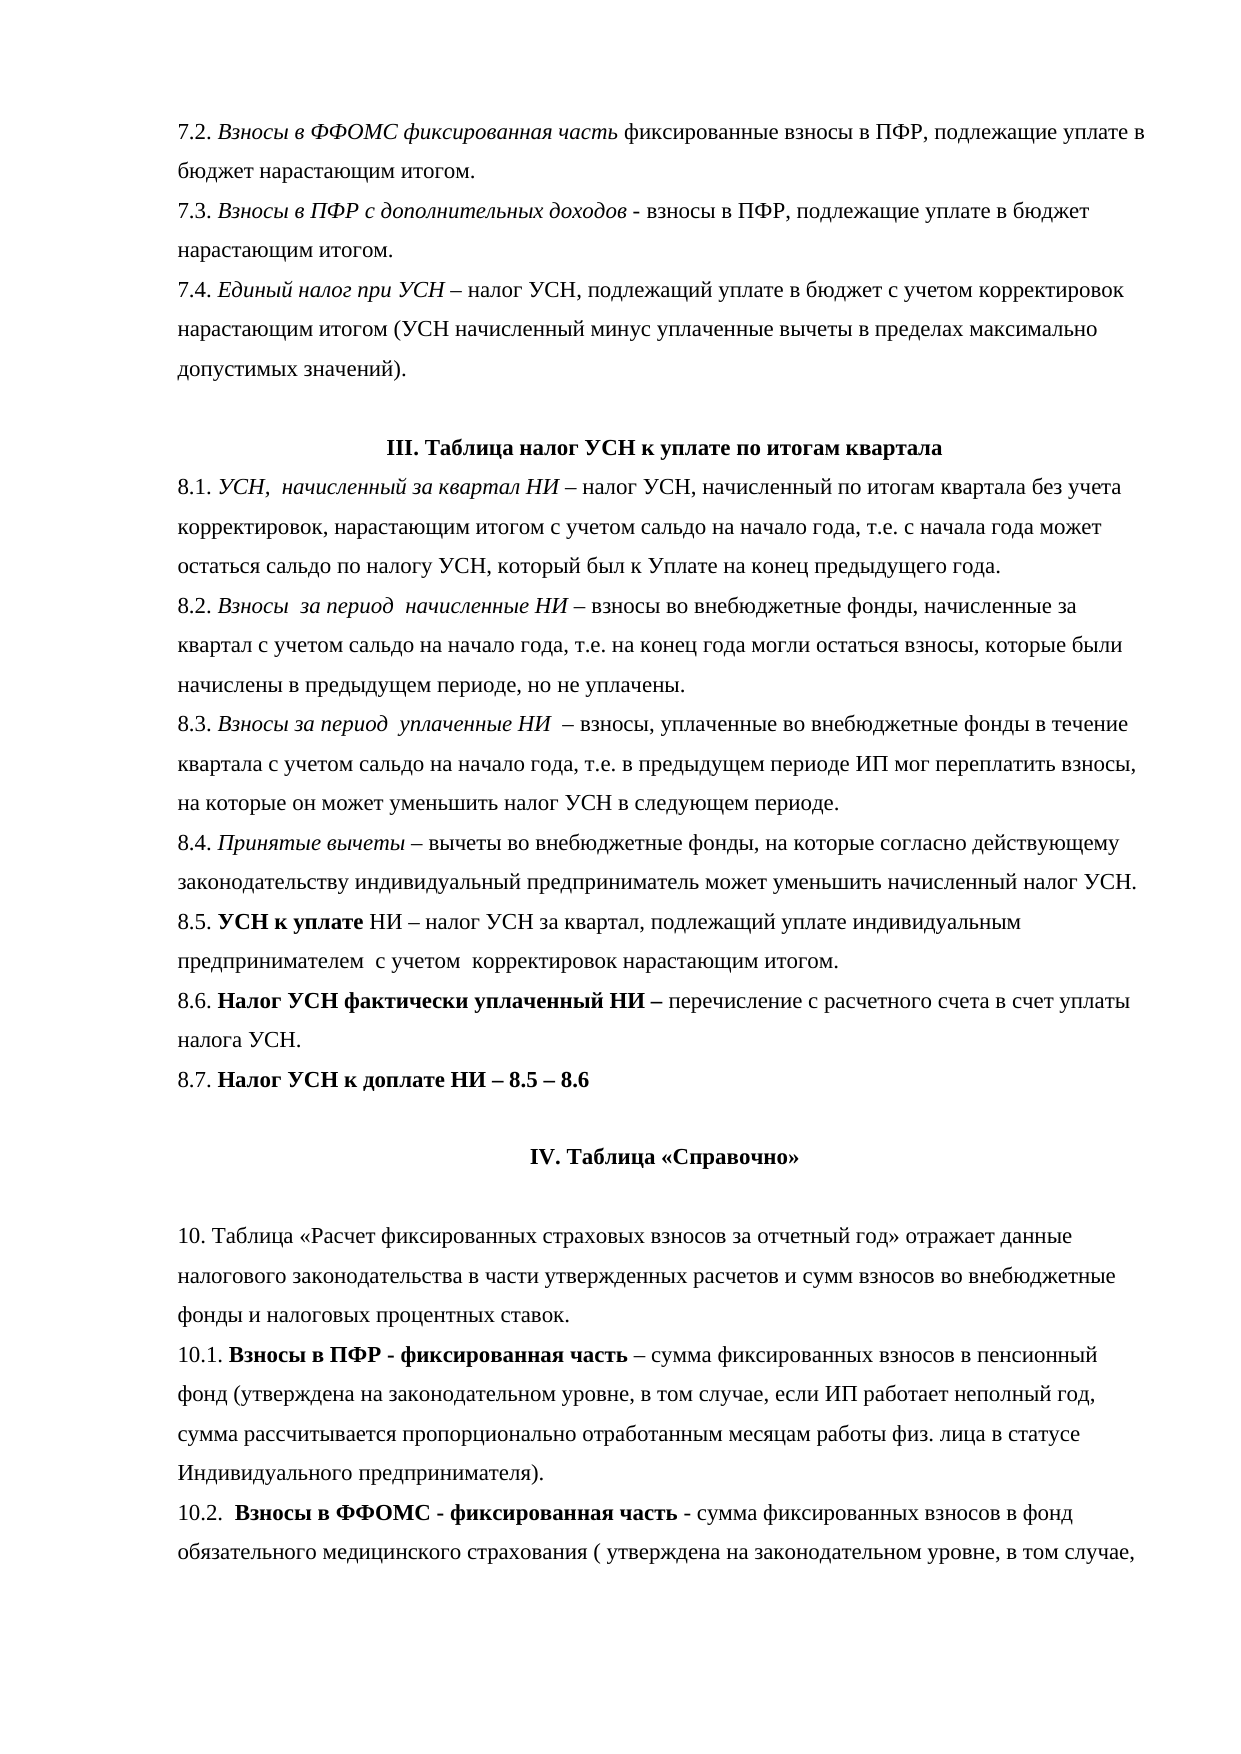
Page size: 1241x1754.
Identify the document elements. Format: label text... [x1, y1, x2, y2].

text 8.1. УСН, начисленный за квартал НИ – налог УСН, начисленный по итогам квартала без учета корректировок, нарастающим итогом с учетом сальдо на начало года, т.е. с начала года может остаться сальдо по налогу УСН, который был к Уплате на конец предыдущего года. [177, 473, 1152, 579]
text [177, 1498, 1152, 1564]
text 8.6. Налог УСН фактически уплаченный НИ – перечисление с расчетного счета в счет уплаты налога УСН. [177, 987, 1152, 1052]
text IV. Таблица «Справочно» [177, 1143, 1152, 1169]
text 8.2. Взносы за период начисленные НИ – взносы во внебюджетные фонды, начисленные за квартал с учетом сальдо на начало года, т.е. на конец года могли остаться взносы, которые были начислены в предыдущем периоде, но не уплачены. [177, 592, 1152, 697]
text III. Таблица налог УСН к уплате по итогам квартала [177, 434, 1152, 460]
text 7.4. Единый налог при УСН – налог УСН, подлежащий уплате в бюджет с учетом корректировок нарастающим итогом (УСН начисленный минус уплаченные вычеты в пределах максимально допустимых значений). [177, 276, 1152, 381]
text 8.4. Принятые вычеты – вычеты во внебюджетные фонды, на которые согласно действующему законодательству индивидуальный предприниматель может уменьшить начисленный налог УСН. [177, 829, 1152, 894]
text 8.7. Налог УСН к доплате НИ – 8.5 – 8.6 [177, 1066, 1152, 1092]
text 7.2. Взносы в ФФОМС фиксированная часть фиксированные взносы в ПФР, подлежащие уплате в бюджет нарастающим итогом. [177, 118, 1152, 184]
text 8.5. УСН к уплате НИ – налог УСН за квартал, подлежащий уплате индивидуальным предпринимателем с учетом корректировок нарастающим итогом. [177, 908, 1152, 973]
text 7.3. Взносы в ПФР с дополнительных доходов - взносы в ПФР, подлежащие уплате в бюджет нарастающим итогом. [177, 197, 1152, 263]
text 10. Таблица «Расчет фиксированных страховых взносов за отчетный год» отражает данные налогового законодательства в части утвержденных расчетов и сумм взносов во внебюджетные фонды и налоговых процентных ставок. [177, 1222, 1152, 1327]
text 8.3. Взносы за период уплаченные НИ – взносы, уплаченные во внебюджетные фонды в течение квартала с учетом сальдо на начало года, т.е. в предыдущем периоде ИП мог переплатить взносы, на которые он может уменьшить налог УСН в следующем периоде. [177, 710, 1152, 816]
text 10.1. Взносы в ПФР - фиксированная часть – сумма фиксированных взносов в пенсионный фонд (утверждена на законодательном уровне, в том случае, если ИП работает неполный год, сумма рассчитывается пропорционально отработанным месяцам работы физ. лица в статусе Индивидуального предпринимателя). [177, 1341, 1152, 1485]
